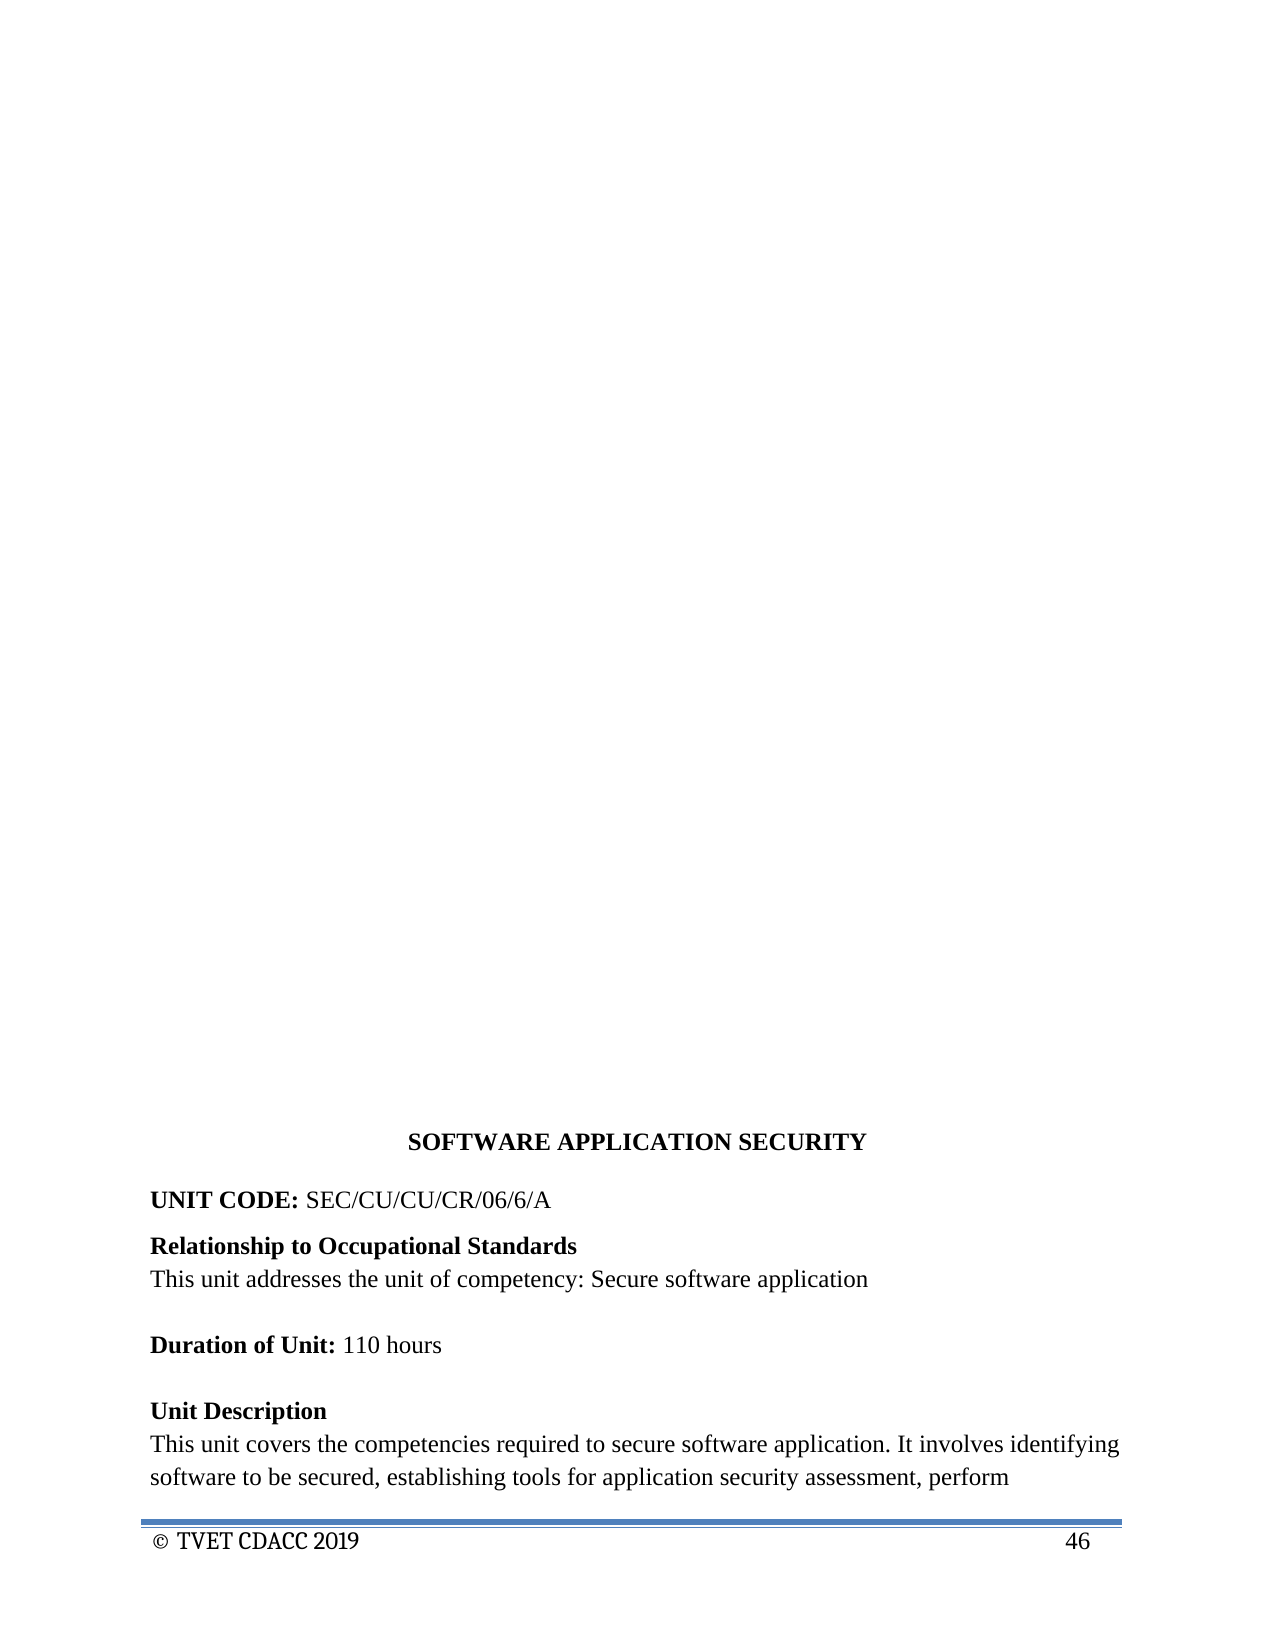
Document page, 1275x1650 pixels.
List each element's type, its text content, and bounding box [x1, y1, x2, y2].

subtitle SOFTWARE APPLICATION SECURITY [150, 1127, 1125, 1156]
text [150, 1429, 1125, 1491]
text This unit addresses the unit of competency: Secure software application [150, 1264, 1125, 1293]
text UNIT CODE: SEC/CU/CU/CR/06/6/A [150, 1185, 1125, 1214]
text Relationship to Occupational Standards [150, 1231, 1125, 1260]
text Unit Description [150, 1396, 1125, 1425]
text Duration of Unit: 110 hours [150, 1330, 1125, 1359]
